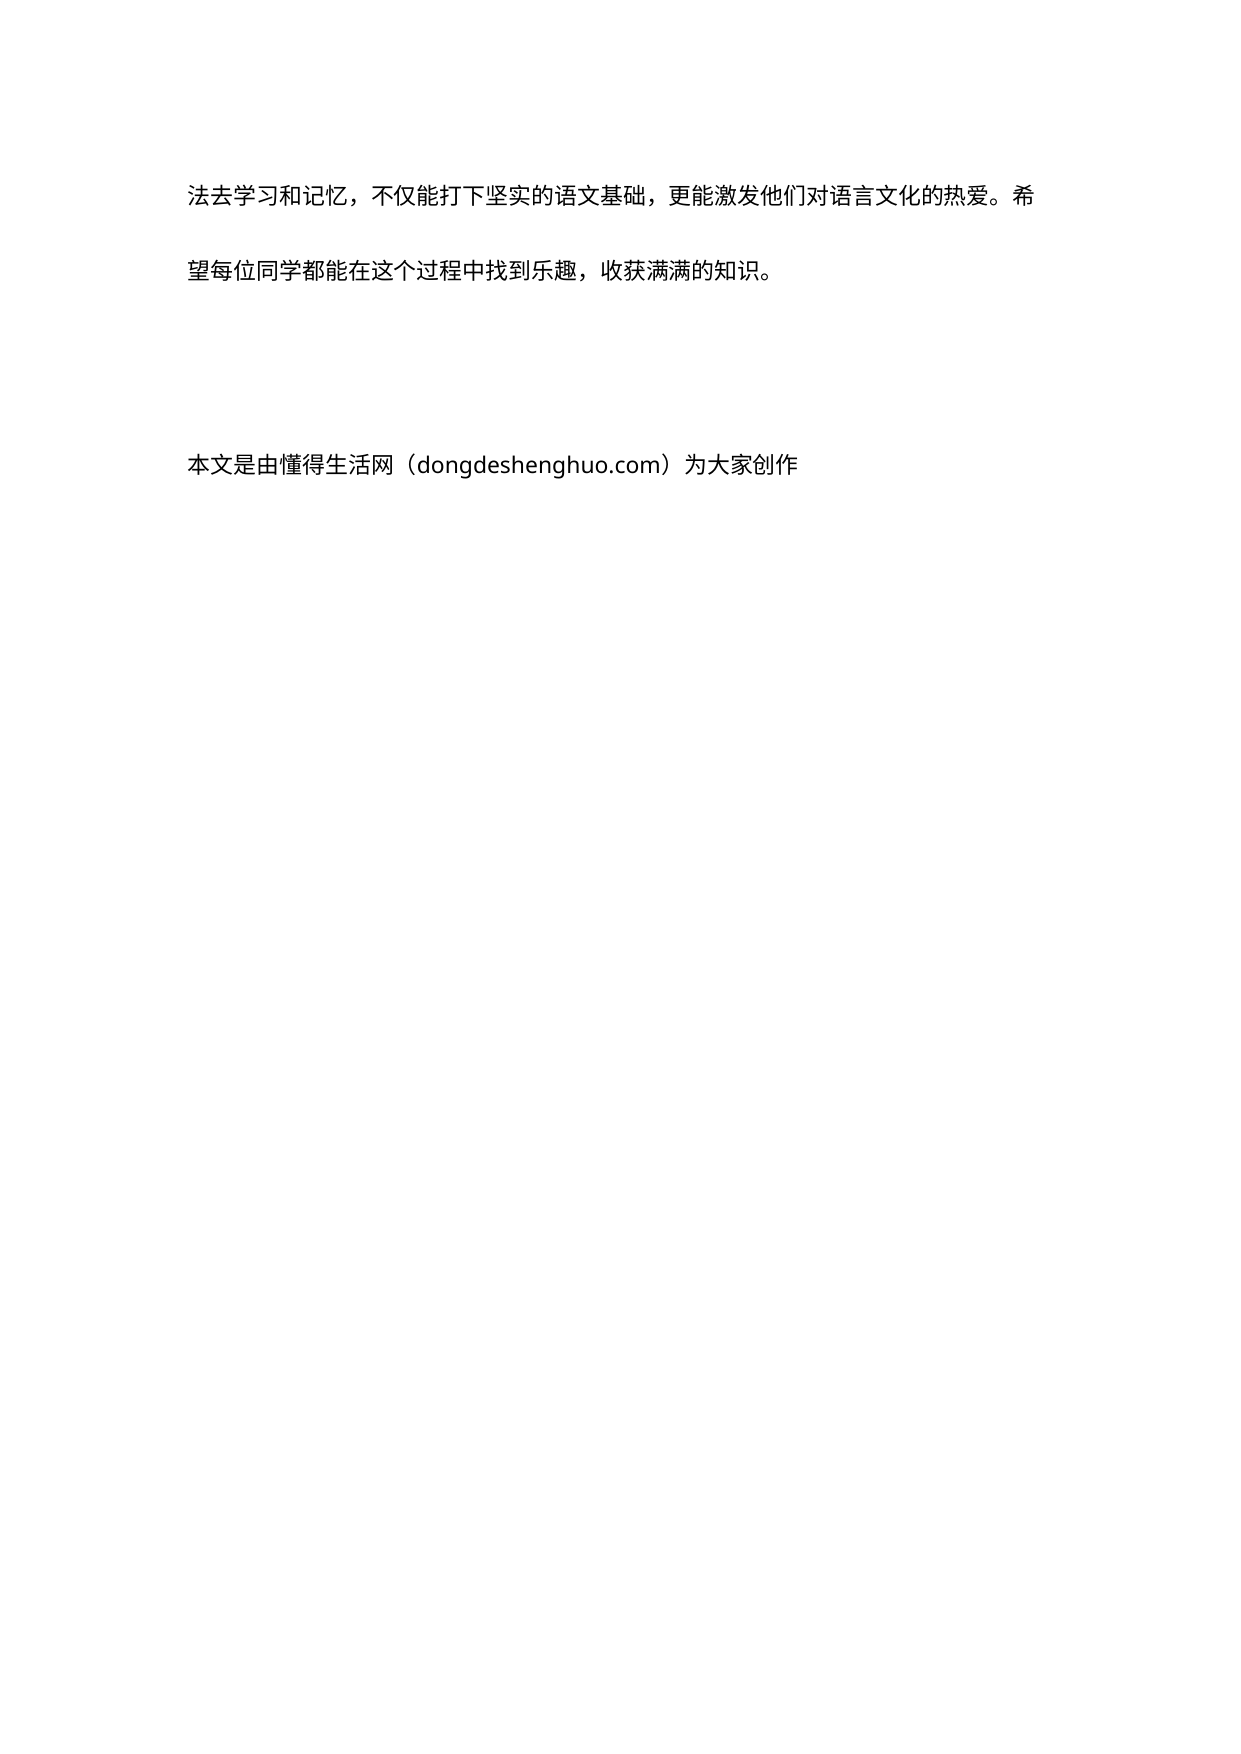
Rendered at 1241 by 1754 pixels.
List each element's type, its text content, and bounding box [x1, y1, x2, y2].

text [187, 162, 1053, 302]
text 本文是由懂得生活网（dongdeshenghuo.com）为大家创作 [187, 431, 1053, 496]
